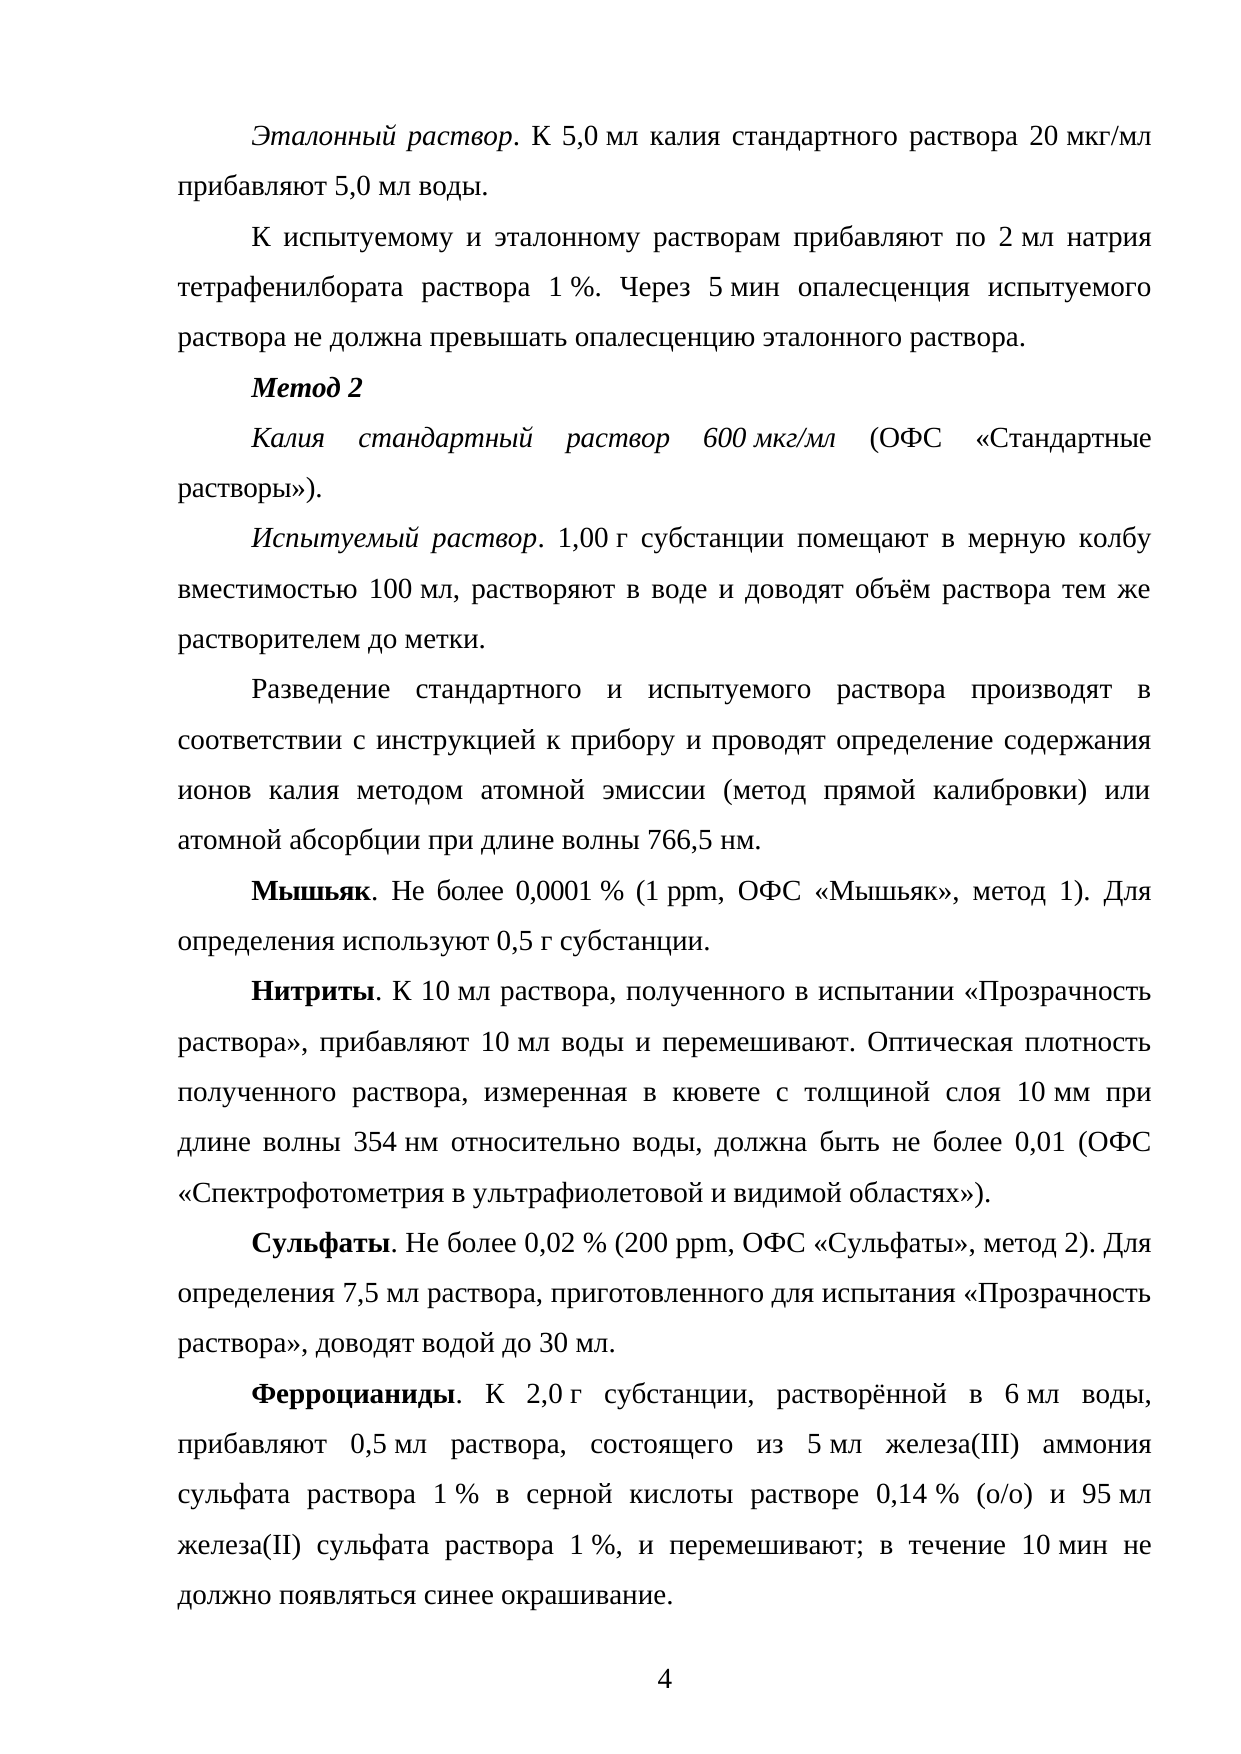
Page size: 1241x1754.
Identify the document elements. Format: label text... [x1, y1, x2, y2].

text Мышьяк. Не более 0,0001 % (1 ppm, ОФС «Мышьяк», метод 1). Для определения используют 0,5 г субстанции. [177, 873, 1152, 957]
subtitle Метод 2 [177, 370, 1152, 403]
subtitle Калия стандартный раствор 600 мкг/мл (ОФС «Стандартные растворы»). [177, 420, 1152, 504]
text Нитриты. К 10 мл раствора, полученного в испытании «Прозрачность раствора», прибавляют 10 мл воды и перемешивают. Оптическая плотность полученного раствора, измеренная в кювете с толщиной слоя 10 мм при длине волны 354 нм относительно воды, должна быть не более 0,01 (ОФС «Спектрофотометрия в ультрафиолетовой и видимой областях»). [177, 973, 1152, 1208]
text Испытуемый раствор. 1,00 г субстанции помещают в мерную колбу вместимостью 100 мл, растворяют в воде и доводят объём раствора тем же растворителем до метки. [177, 521, 1152, 655]
text Сульфаты. Не более 0,02 % (200 ppm, ОФС «Сульфаты», метод 2). Для определения 7,5 мл раствора, приготовленного для испытания «Прозрачность раствора», доводят водой до 30 мл. [177, 1225, 1152, 1359]
text Ферроцианиды. К 2,0 г субстанции, растворённой в 6 мл воды, прибавляют 0,5 мл раствора, состоящего из 5 мл железа(III) аммония сульфата раствора 1 % в серной кислоты растворе 0,14 % (о/о) и 95 мл железа(II) сульфата раствора 1 %, и перемешивают; в течение 10 мин не должно появляться синее окрашивание. [177, 1376, 1152, 1611]
text Эталонный раствор. К 5,0 мл калия стандартного раствора 20 мкг/мл прибавляют 5,0 мл воды. [177, 118, 1152, 202]
text Разведение стандартного и испытуемого раствора производят в соответствии с инструкцией к прибору и проводят определение содержания ионов калия методом атомной эмиссии (метод прямой калибровки) или атомной абсорбции при длине волны 766,5 нм. [177, 672, 1152, 856]
text К испытуемому и эталонному растворам прибавляют по 2 мл натрия тетрафенилбората раствора 1 %. Через 5 мин опалесценция испытуемого раствора не должна превышать опалесценцию эталонного раствора. [177, 219, 1152, 353]
